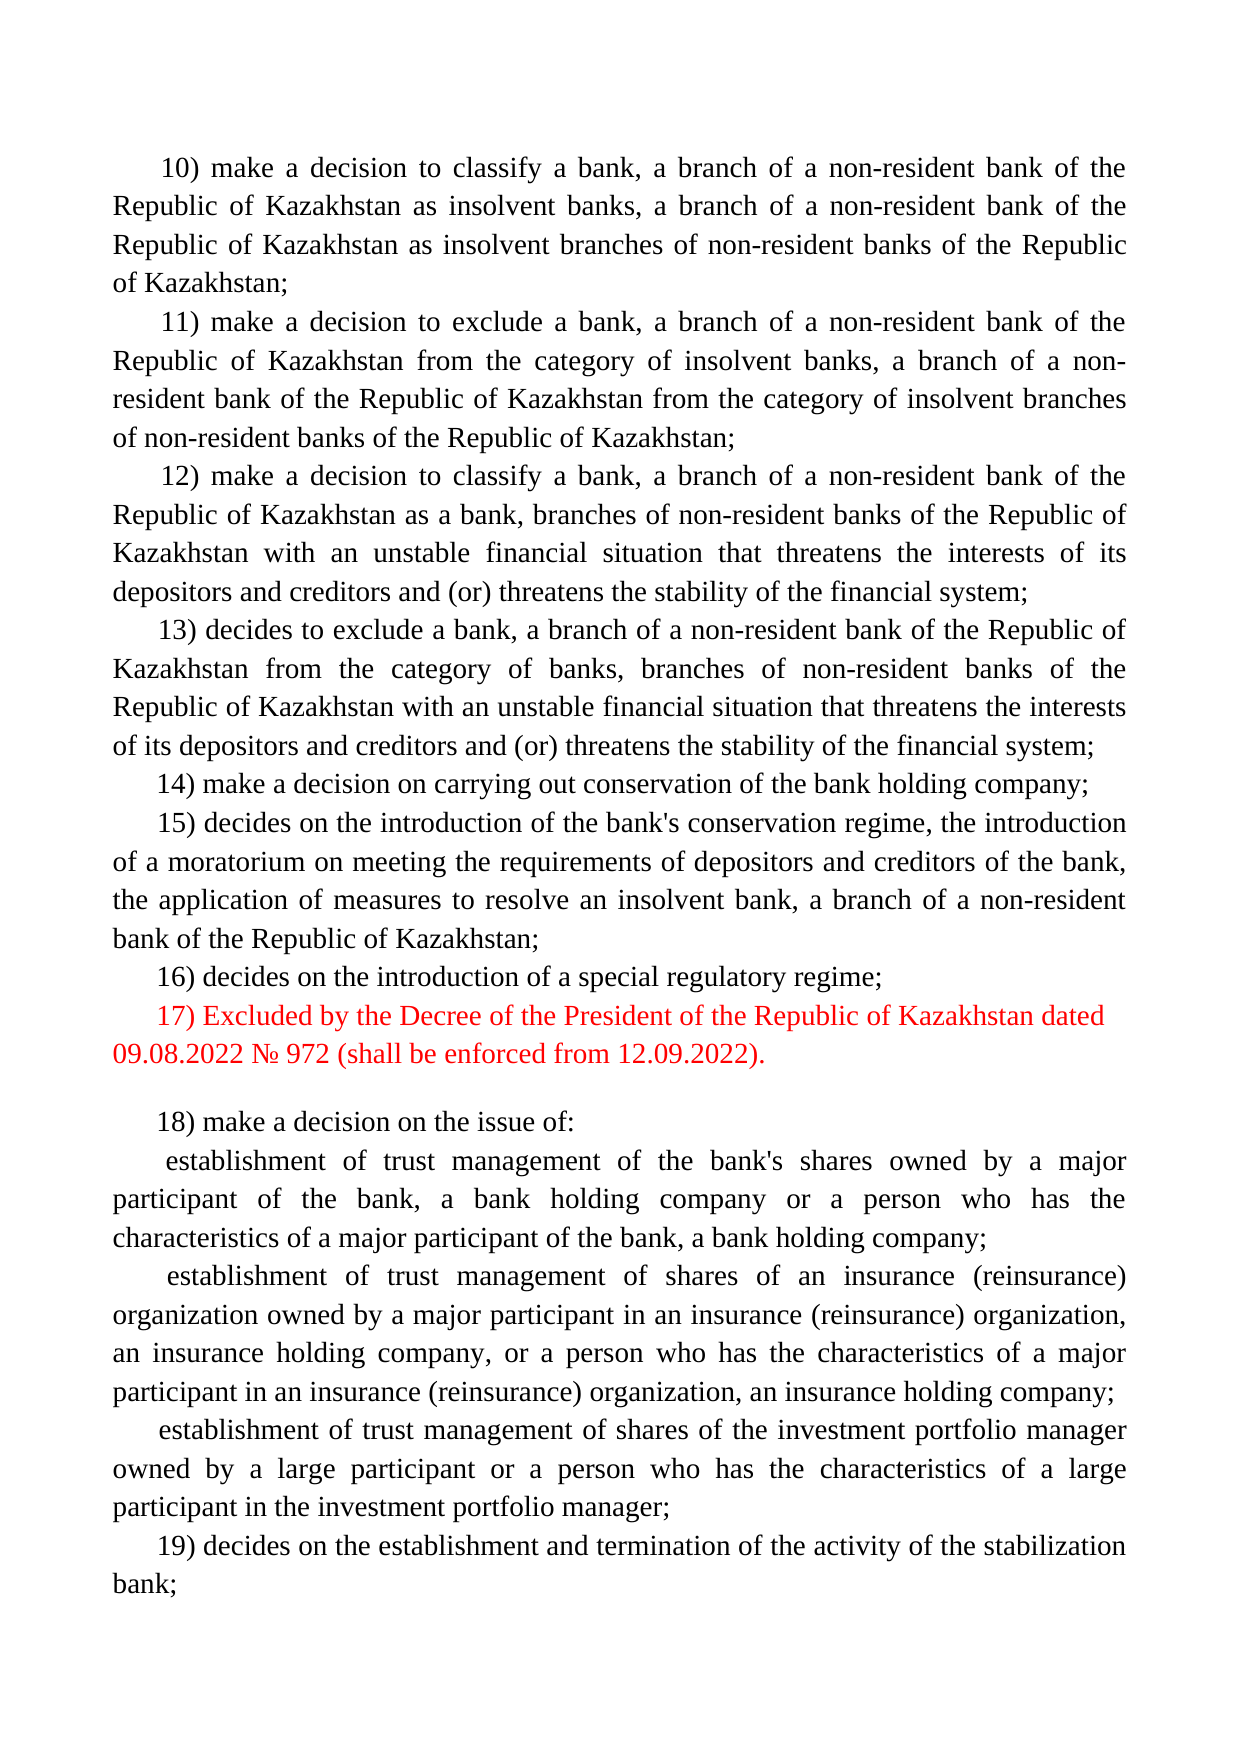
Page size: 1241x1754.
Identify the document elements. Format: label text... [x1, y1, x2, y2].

text establishment of trust management of shares of an insurance (reinsurance) organization owned by a major participant in an insurance (reinsurance) organization, an insurance holding company, or a person who has the characteristics of a major participant in an insurance (reinsurance) organization, an insurance holding company; [112, 1258, 1128, 1407]
text 14) make a decision on carrying out conservation of the bank holding company; [112, 767, 1128, 800]
text 10) make a decision to classify a bank, a branch of a non-resident bank of the Republic of Kazakhstan as insolvent banks, a branch of a non-resident bank of the Republic of Kazakhstan as insolvent branches of non-resident banks of the Republic of Kazakhstan; [112, 150, 1128, 299]
text establishment of trust management of shares of the investment portfolio manager owned by a large participant or a person who has the characteristics of a large participant in the investment portfolio manager; [112, 1412, 1128, 1523]
text 12) make a decision to classify a bank, a branch of a non-resident bank of the Republic of Kazakhstan as a bank, branches of non-resident banks of the Republic of Kazakhstan with an unstable financial situation that threatens the interests of its depositors and creditors and (or) threatens the stability of the financial system; [112, 458, 1128, 607]
text 15) decides on the introduction of the bank's conservation regime, the introduction of a moratorium on meeting the requirements of depositors and creditors of the bank, the application of measures to resolve an insolvent bank, a branch of a non-resident bank of the Republic of Kazakhstan; [112, 805, 1128, 954]
text 18) make a decision on the issue of: [112, 1104, 1128, 1138]
text 16) decides on the introduction of a special regulatory regime; [112, 959, 1128, 993]
text 13) decides to exclude a bank, a branch of a non-resident bank of the Republic of Kazakhstan from the category of banks, branches of non-resident banks of the Republic of Kazakhstan with an unstable financial situation that threatens the interests of its depositors and creditors and (or) threatens the stability of the financial system; [112, 612, 1128, 762]
text 11) make a decision to exclude a bank, a branch of a non-resident bank of the Republic of Kazakhstan from the category of insolvent banks, a branch of a non-resident bank of the Republic of Kazakhstan from the category of insolvent branches of non-resident banks of the Republic of Kazakhstan; [112, 304, 1128, 453]
text establishment of trust management of the bank's shares owned by a major participant of the bank, a bank holding company or a person who has the characteristics of a major participant of the bank, a bank holding company; [112, 1143, 1128, 1253]
text 17) Excluded by the Decree of the President of the Republic of Kazakhstan dated 09.08.2022 № 972 (shall be enforced from 12.09.2022). [112, 998, 1128, 1100]
text 19) decides on the establishment and termination of the activity of the stabilization bank; [112, 1528, 1128, 1600]
